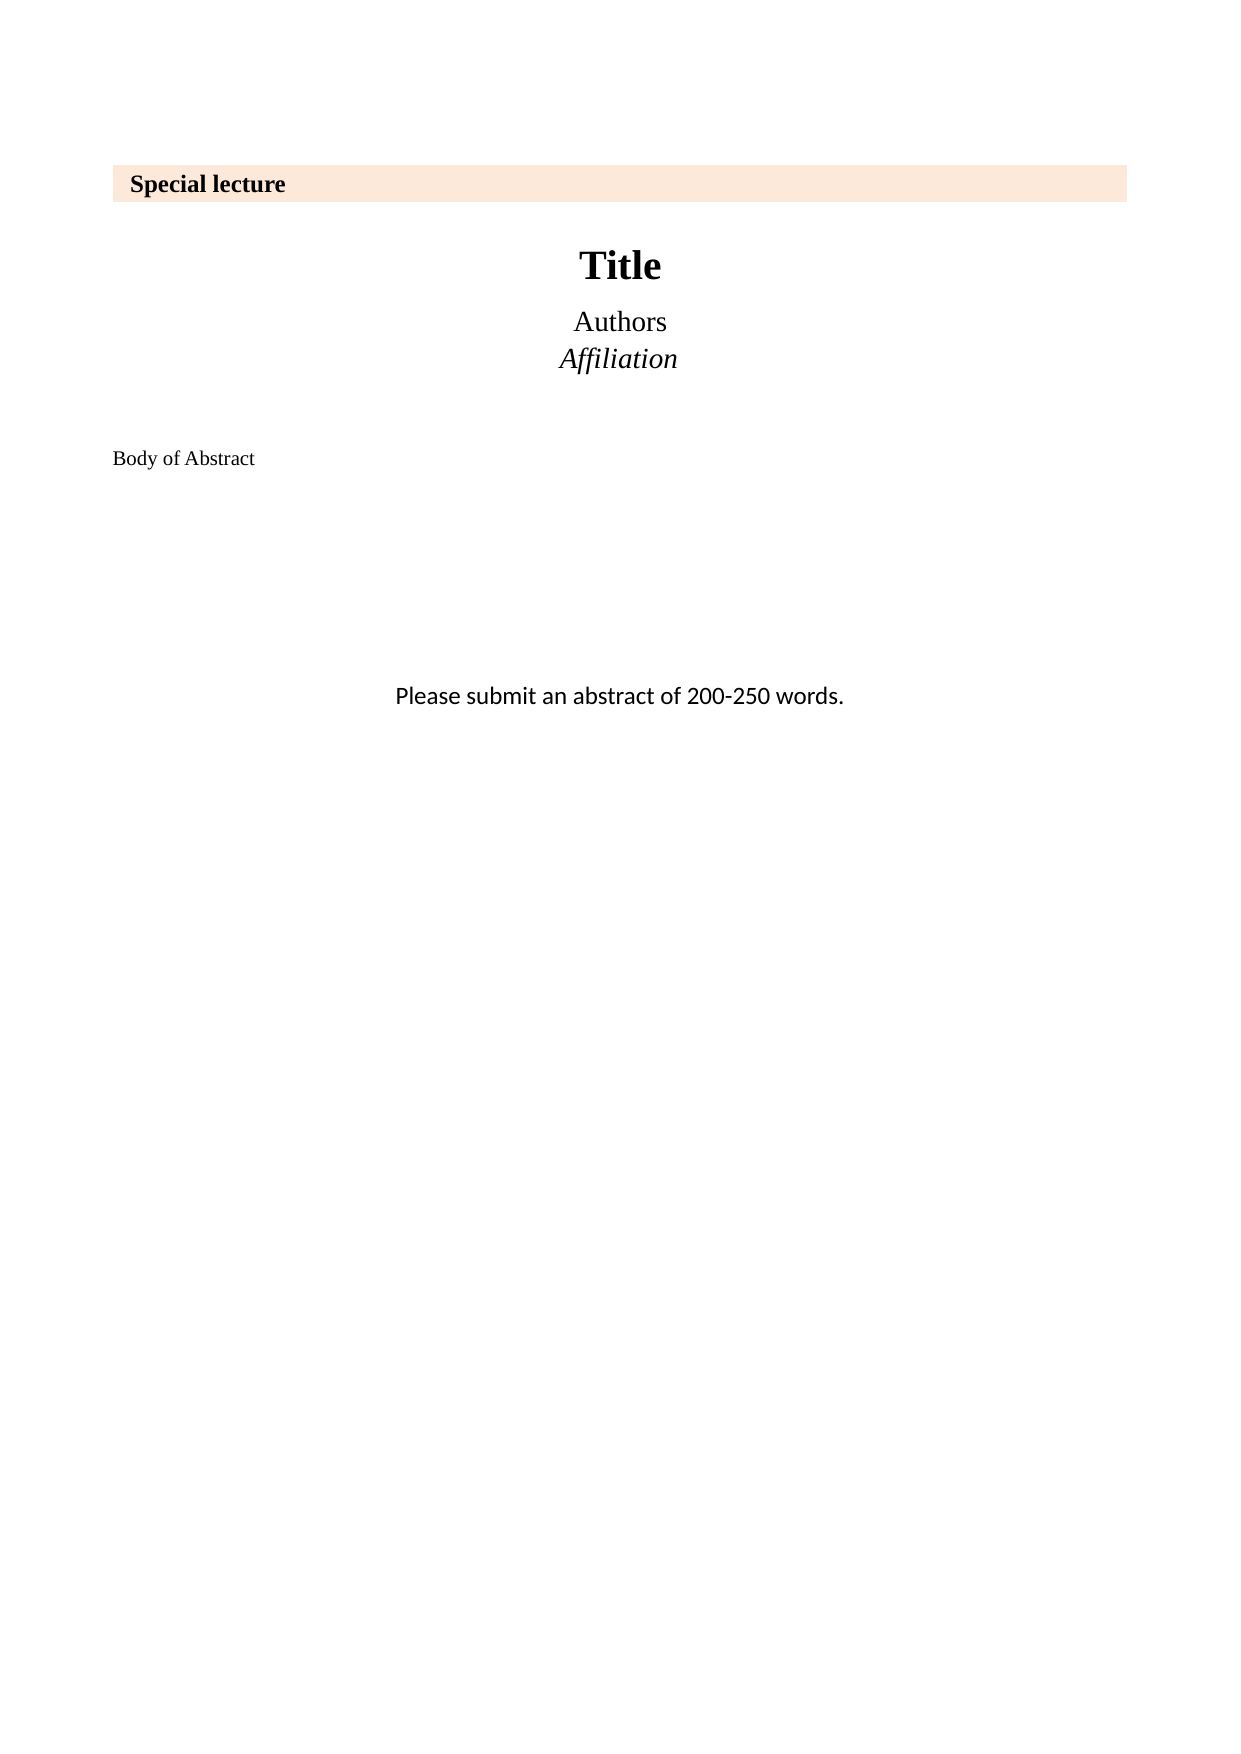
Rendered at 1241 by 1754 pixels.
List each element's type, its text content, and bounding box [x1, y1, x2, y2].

text Authors Affiliation [112, 302, 1128, 377]
text Body of Abstract [112, 439, 1128, 477]
table_header Special lecture [113, 165, 1127, 202]
text Title [112, 227, 1128, 302]
text Please submit an abstract of 200-250 words. [112, 677, 1128, 714]
